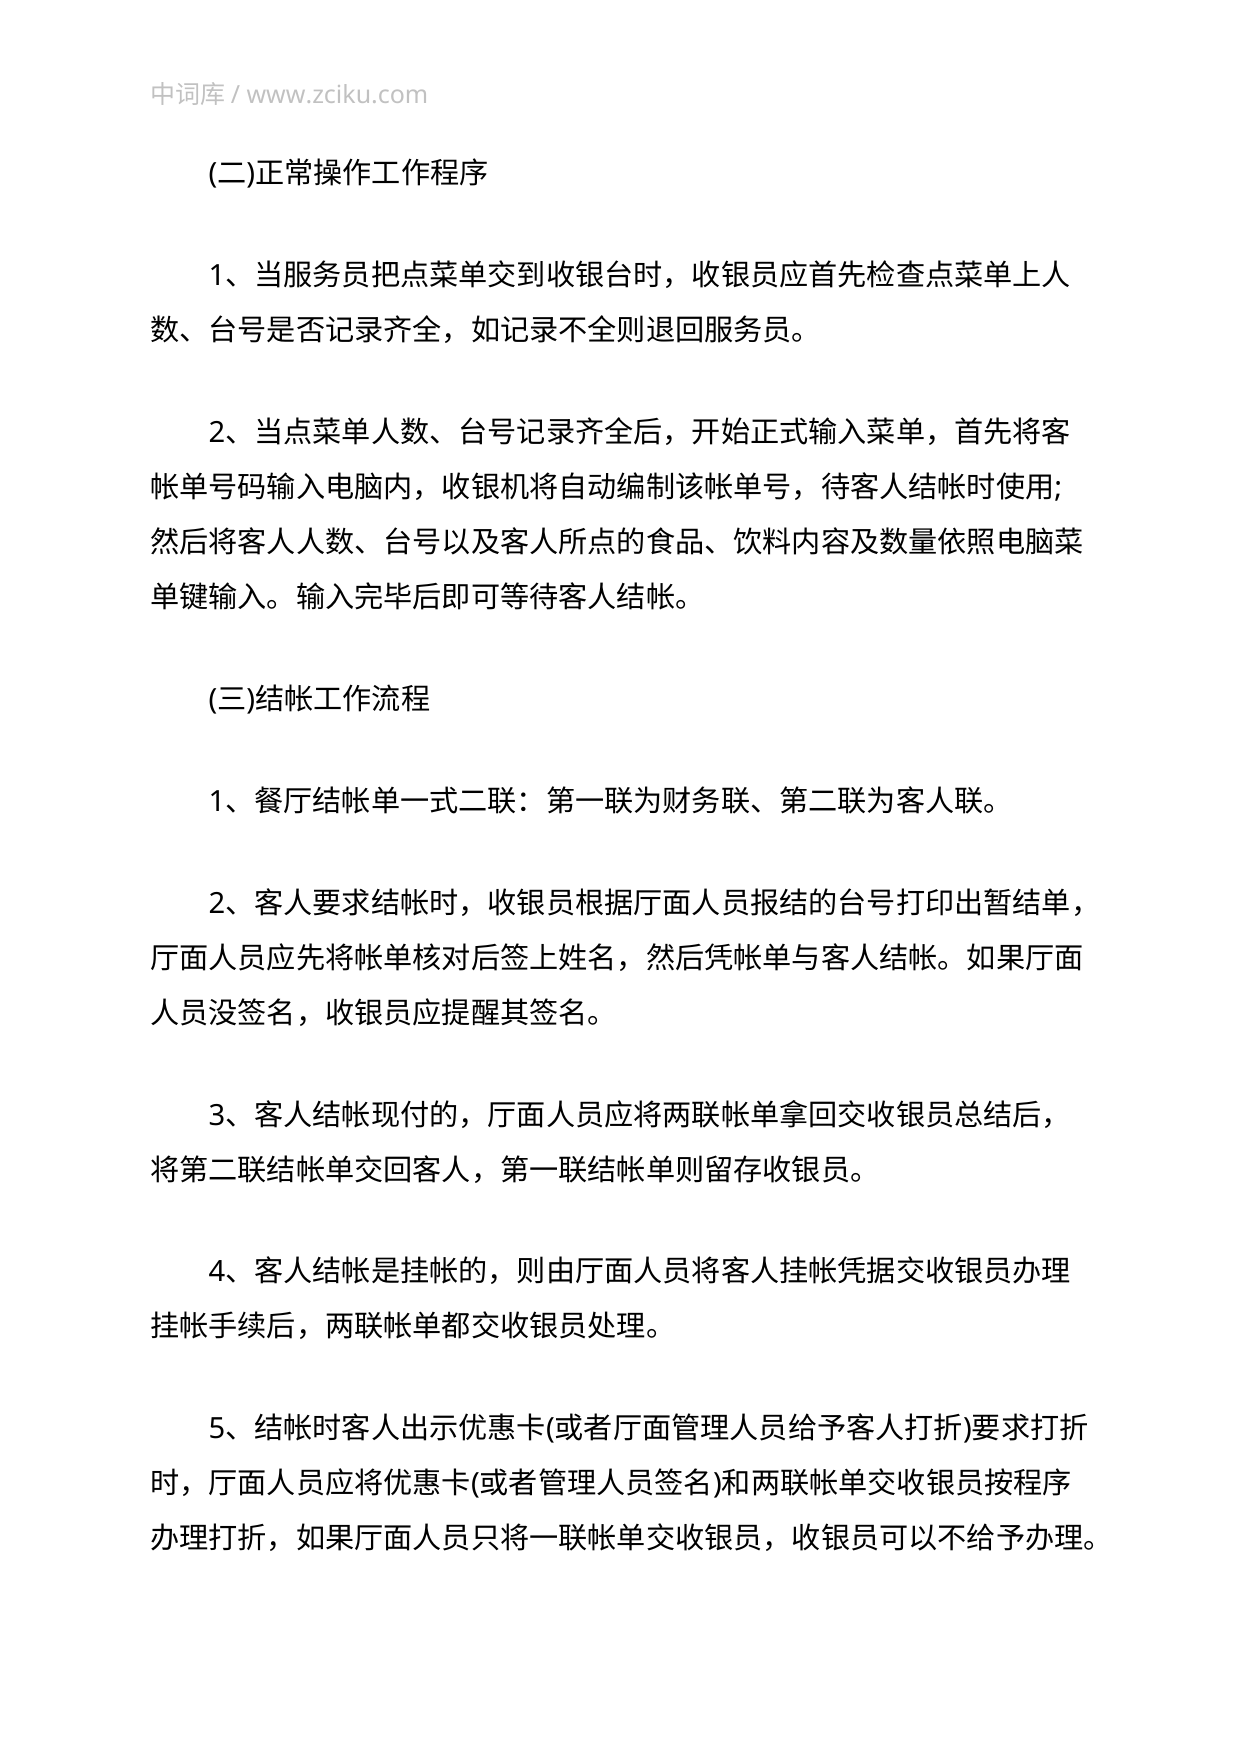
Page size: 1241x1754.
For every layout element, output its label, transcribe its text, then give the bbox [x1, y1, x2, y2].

text 2、客人要求结帐时，收银员根据厅面人员报结的台号打印出暂结单，厅面人员应先将帐单核对后签上姓名，然后凭帐单与客人结帐。如果厅面人员没签名，收银员应提醒其签名。 [150, 879, 1090, 1032]
text (二)正常操作工作程序 [150, 150, 1090, 192]
text 3、客人结帐现付的，厅面人员应将两联帐单拿回交收银员总结后，将第二联结帐单交回客人，第一联结帐单则留存收银员。 [150, 1091, 1090, 1188]
text 4、客人结帐是挂帐的，则由厅面人员将客人挂帐凭据交收银员办理挂帐手续后，两联帐单都交收银员处理。 [150, 1248, 1090, 1345]
text 1、当服务员把点菜单交到收银台时，收银员应首先检查点菜单上人数、台号是否记录齐全，如记录不全则退回服务员。 [150, 252, 1090, 349]
text 2、当点菜单人数、台号记录齐全后，开始正式输入菜单，首先将客帐单号码输入电脑内，收银机将自动编制该帐单号，待客人结帐时使用;然后将客人人数、台号以及客人所点的食品、饮料内容及数量依照电脑菜单键输入。输入完毕后即可等待客人结帐。 [150, 409, 1090, 616]
text (三)结帐工作流程 [150, 675, 1090, 718]
text 5、结帐时客人出示优惠卡(或者厅面管理人员给予客人打折)要求打折时，厅面人员应将优惠卡(或者管理人员签名)和两联帐单交收银员按程序办理打折，如果厅面人员只将一联帐单交收银员，收银员可以不给予办理。 [150, 1404, 1090, 1557]
text 1、餐厅结帐单一式二联：第一联为财务联、第二联为客人联。 [150, 777, 1090, 820]
